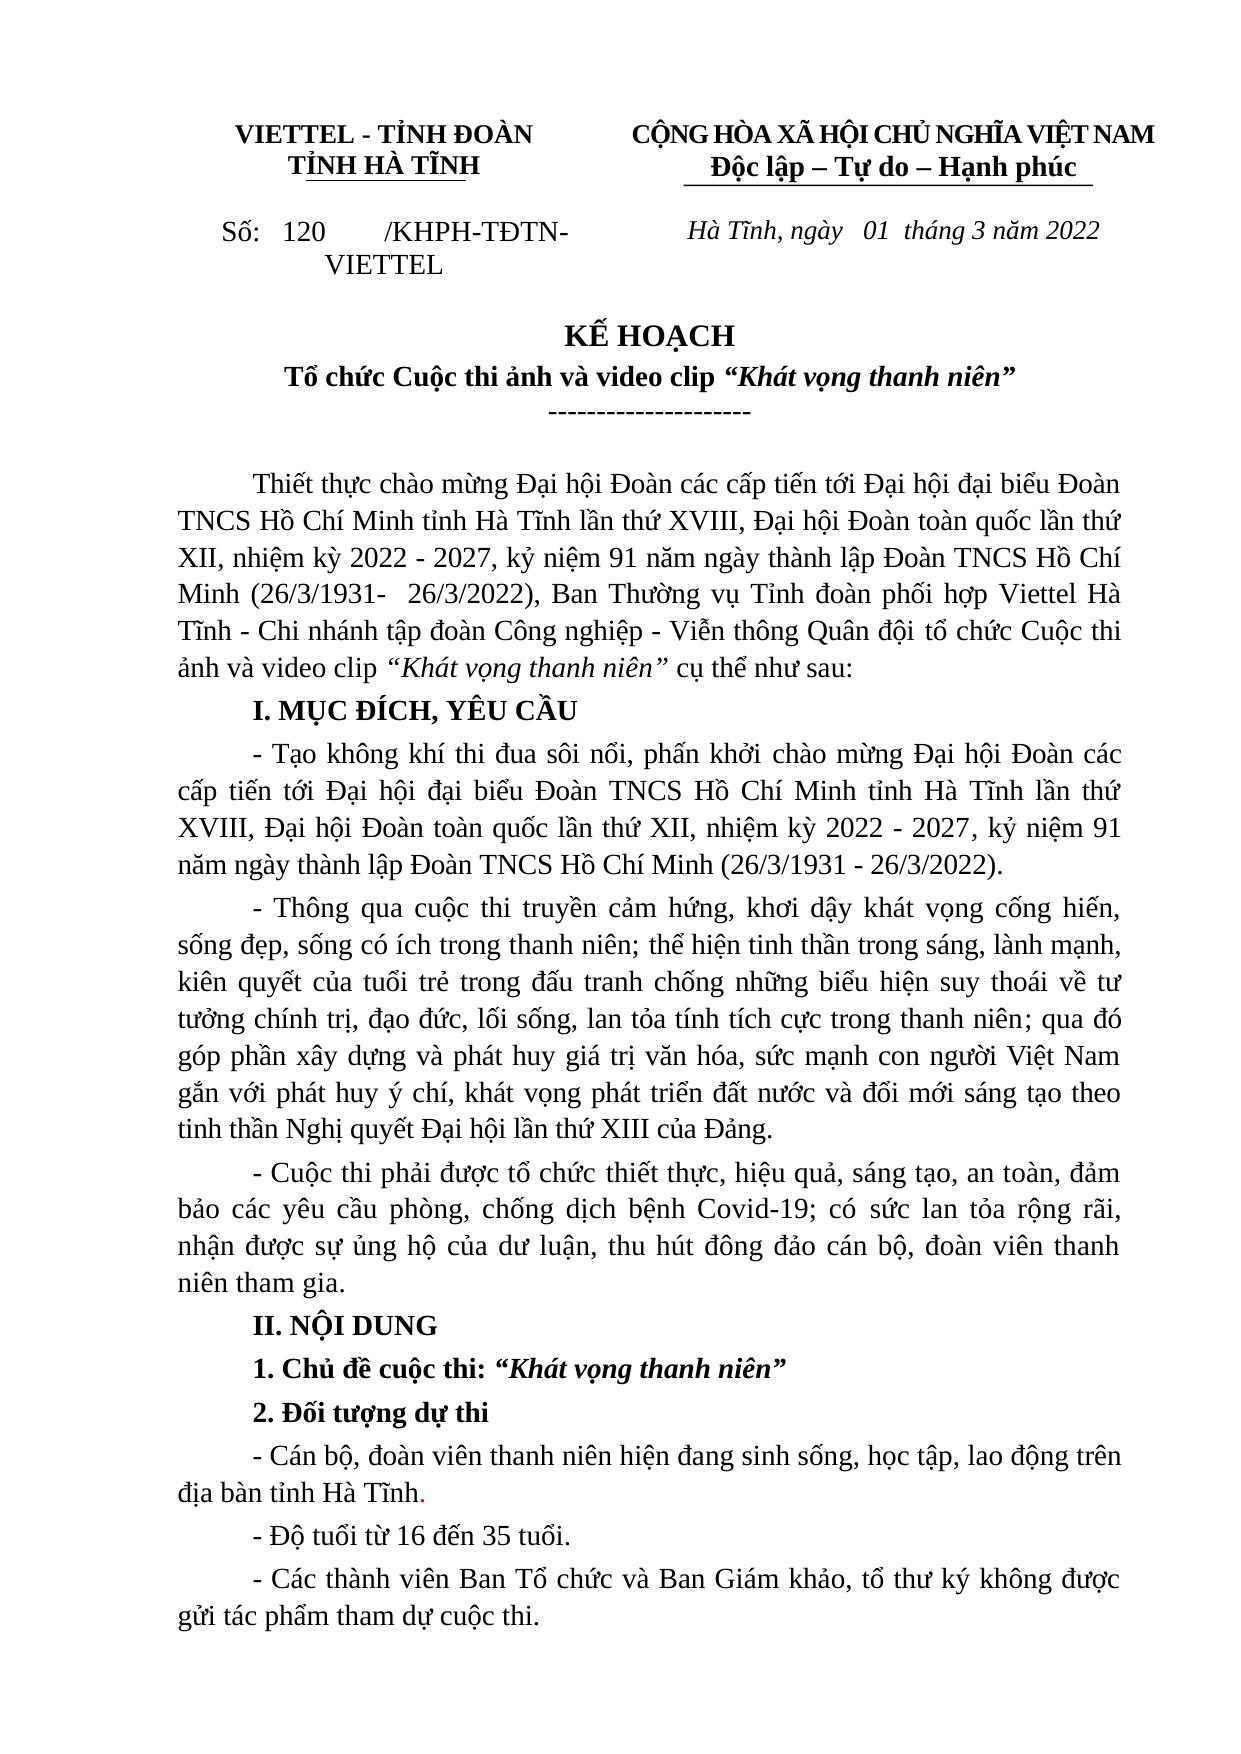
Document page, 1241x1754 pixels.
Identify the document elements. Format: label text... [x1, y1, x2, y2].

text KẾ HOẠCH [177, 317, 1122, 353]
text - Độ tuổi từ 16 đến 35 tuổi. [177, 1518, 1122, 1551]
text 2. Đối tượng dự thi [177, 1395, 1122, 1428]
text Tổ chức Cuộc thi ảnh và video clip “Khát vọng thanh niên” [177, 359, 1122, 393]
text - Cuộc thi phải được tổ chức thiết thực, hiệu quả, sáng tạo, an toàn, đảm bảo các yêu cầu phòng, chống dịch bệnh Covid-19; có sức lan tỏa rộng rãi, nhận được sự ủng hộ của dư luận, thu hút đông đảo cán bộ, đoàn viên thanh niên tham gia. [177, 1155, 1122, 1299]
table_header CỘNG HÒA XÃ HỘI CHỦ NGHĨA VIỆT NAM Độc lập – Tự do – Hạnh phúc Hà Tĩnh, ngày 01 tháng 3 năm 2022 [620, 118, 1167, 281]
text Thiết thực chào mừng Đại hội Đoàn các cấp tiến tới Đại hội đại biểu Đoàn TNCS Hồ Chí Minh tỉnh Hà Tĩnh lần thứ XVIII, Đại hội Đoàn toàn quốc lần thứ XII, nhiệm kỳ 2022 - 2027, kỷ niệm 91 năm ngày thành lập Đoàn TNCS Hồ Chí Minh (26/3/1931- 26/3/2022), Ban Thường vụ Tỉnh đoàn phối hợp Viettel Hà Tĩnh - Chi nhánh tập đoàn Công nghiệp - Viễn thông Quân đội tổ chức Cuộc thi ảnh và video clip “Khát vọng thanh niên” cụ thể như sau: [177, 466, 1122, 684]
text --------------------- [177, 393, 1122, 426]
table_header VIETTEL - TỈNH ĐOÀN TỈNH HÀ TĨNH Số: 120 /KHPH-TĐTN-VIETTEL [148, 118, 620, 281]
text 1. Chủ đề cuộc thi: “Khát vọng thanh niên” [177, 1352, 1122, 1385]
text II. NỘI DUNG [177, 1308, 1122, 1342]
text - Thông qua cuộc thi truyền cảm hứng, khơi dậy khát vọng cống hiến, sống đẹp, sống có ích trong thanh niên; thể hiện tinh thần trong sáng, lành mạnh, kiên quyết của tuổi trẻ trong đấu tranh chống những biểu hiện suy thoái về tư tưởng chính trị, đạo đức, lối sống, lan tỏa tính tích cực trong thanh niên; qua đó góp phần xây dựng và phát huy giá trị văn hóa, sức mạnh con người Việt Nam gắn với phát huy ý chí, khát vọng phát triển đất nước và đổi mới sáng tạo theo tinh thần Nghị quyết Đại hội lần thứ XIII của Đảng. [177, 890, 1122, 1145]
text - Các thành viên Ban Tổ chức và Ban Giám khảo, tổ thư ký không được gửi tác phẩm tham dự cuộc thi. [177, 1561, 1122, 1631]
text - Tạo không khí thi đua sôi nổi, phấn khởi chào mừng Đại hội Đoàn các cấp tiến tới Đại hội đại biểu Đoàn TNCS Hồ Chí Minh tỉnh Hà Tĩnh lần thứ XVIII, Đại hội Đoàn toàn quốc lần thứ XII, nhiệm kỳ 2022 - 2027, kỷ niệm 91 năm ngày thành lập Đoàn TNCS Hồ Chí Minh (26/3/1931 - 26/3/2022). [177, 737, 1122, 881]
text - Cán bộ, đoàn viên thanh niên hiện đang sinh sống, học tập, lao động trên địa bàn tỉnh Hà Tĩnh. [177, 1438, 1122, 1508]
text I. MỤC ĐÍCH, YÊU CẦU [177, 693, 1122, 727]
